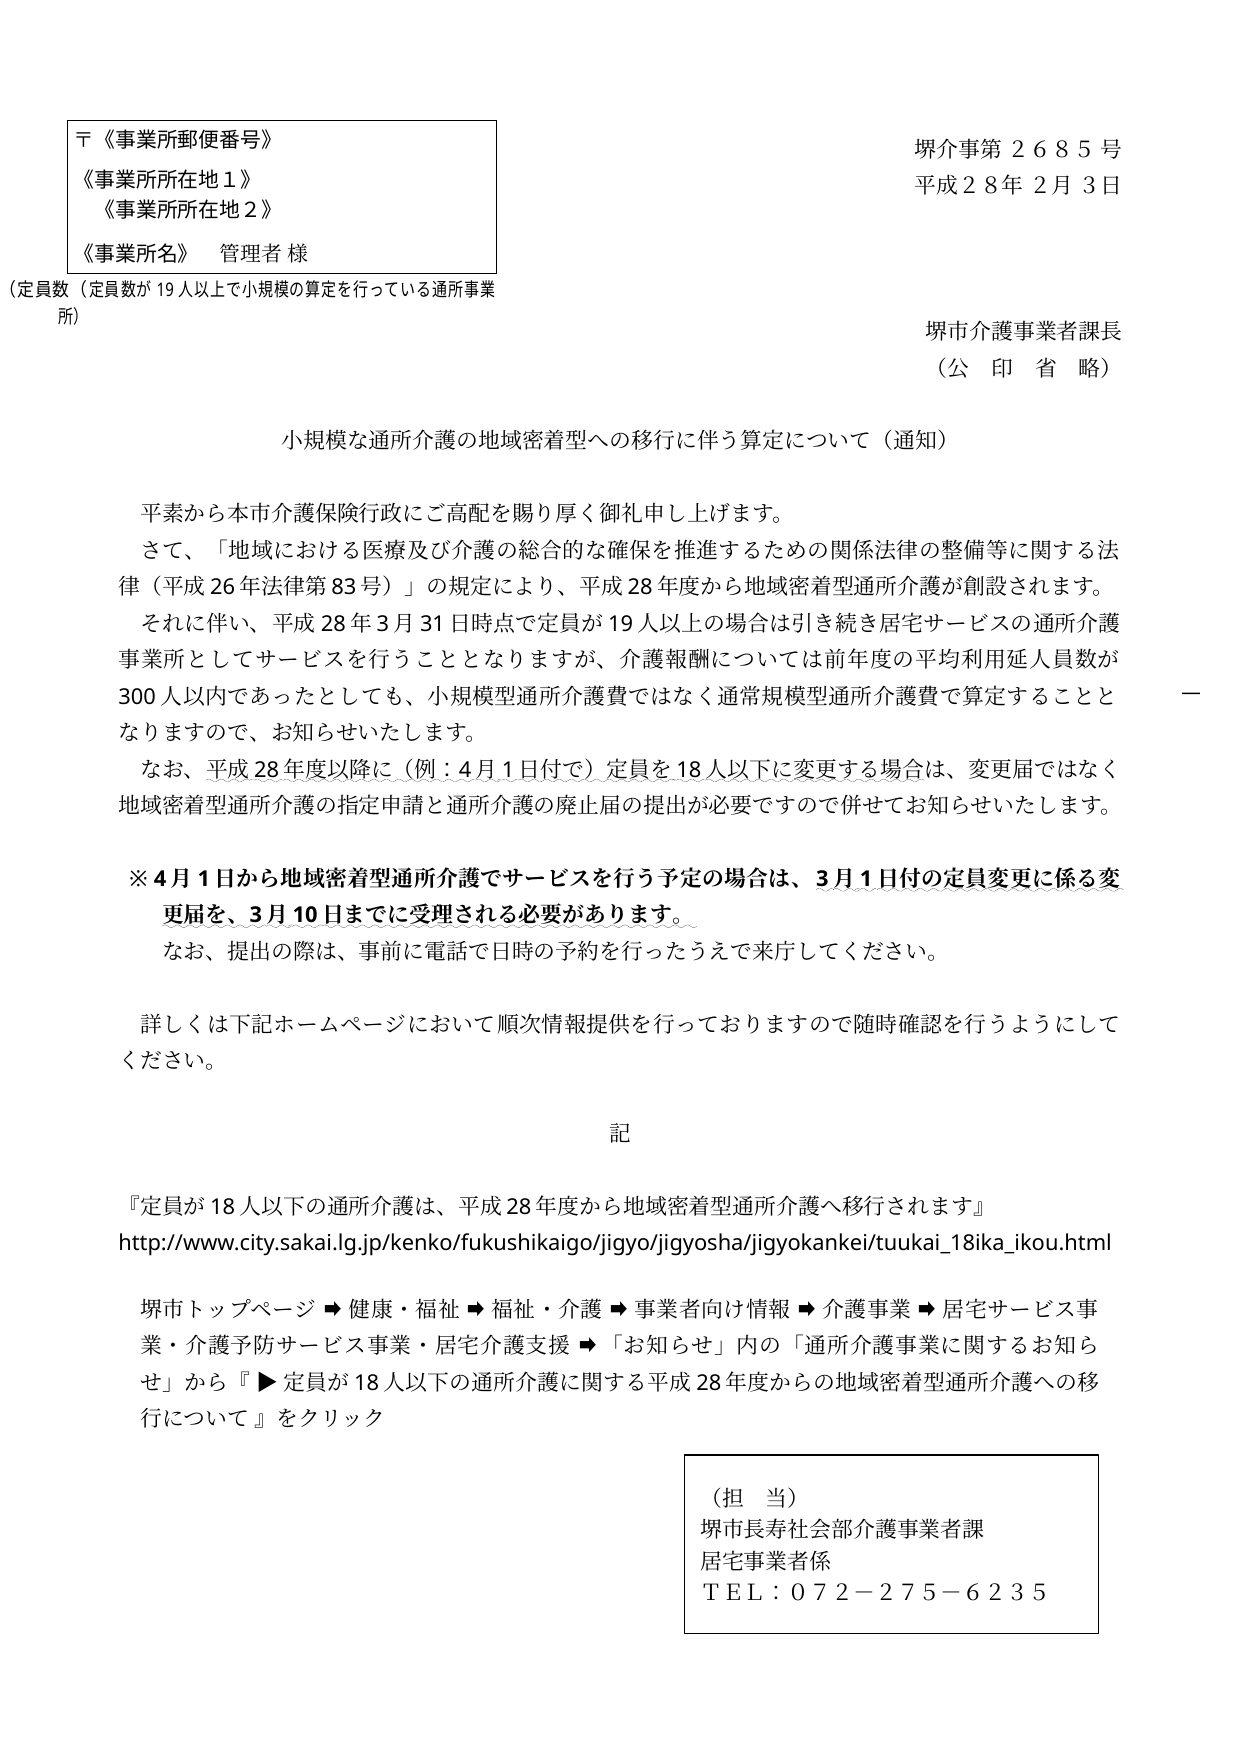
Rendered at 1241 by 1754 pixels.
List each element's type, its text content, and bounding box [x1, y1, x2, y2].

text 堺市介護事業者課長 [118, 312, 1122, 348]
text 平成２８年 ２月 ３日 [497, 166, 1122, 202]
table_cell 《事業所名》 管理者 様 [68, 237, 496, 273]
text さて、「地域における医療及び介護の総合的な確保を推進するための関係法律の整備等に関する法律（平成26年法律第83号）」の規定により、平成28年度から地域密着型通所介護が創設されます。 [118, 531, 1122, 603]
text （公 印 省 略） [118, 348, 1122, 385]
table_cell 《事業所所在地２》 [68, 194, 496, 237]
table_cell （定員数（定員数が19人以上で小規模の算定を行っている通所事業所） [68, 274, 496, 334]
text 詳しくは下記ホームページにおいて順次情報提供を行っておりますので随時確認を行うようにしてください。 [118, 1004, 1122, 1077]
text 小規模な通所介護の地域密着型への移行に伴う算定について（通知） [118, 421, 1122, 458]
text なお、平成28年度以降に（例：4月1日付で）定員を18人以下に変更する場合は、変更届ではなく地域密着型通所介護の指定申請と通所介護の廃止届の提出が必要ですので併せてお知らせいたします。 [118, 749, 1122, 822]
text それに伴い、平成28年3月31日時点で定員が19人以上の場合は引き続き居宅サービスの通所介護事業所としてサービスを行うこととなりますが、介護報酬については前年度の平均利用延人員数が300人以内であったとしても、小規模型通所介護費ではなく通常規模型通所介護費で算定することとなりますので、お知らせいたします。 [118, 603, 1122, 749]
text 堺市トップページ ➡ 健康・福祉 ➡ 福祉・介護 ➡ 事業者向け情報 ➡ 介護事業 ➡ 居宅サービス事業・介護予防サービス事業・居宅介護支援 ➡ 「お知らせ」内の「通所介護事業に関するお知らせ」から『 ▶ 定員が18人以下の通所介護に関する平成28年度からの地域密着型通所介護への移行について 』をクリック [140, 1289, 1100, 1435]
table_cell 《事業所所在地１》 [68, 164, 496, 194]
text 堺介事第 ２６８５ 号 [497, 129, 1122, 166]
text 平素から本市介護保険行政にご高配を賜り厚く御礼申し上げます。 [118, 494, 1122, 531]
text なお、提出の際は、事前に電話で日時の予約を行ったうえで来庁してください。 [162, 932, 1122, 968]
text ※ 4月1日から地域密着型通所介護でサービスを行う予定の場合は、3月1日付の定員変更に係る変更届を、3月10日までに受理される必要があります。 [129, 859, 1122, 932]
text http://www.city.sakai.lg.jp/kenko/fukushikaigo/jigyo/jigyosha/jigyokankei/tuukai_18ika_ikou.html [118, 1223, 1122, 1260]
subtitle 記 [118, 1114, 1122, 1150]
text 『定員が18人以下の通所介護は、平成28年度から地域密着型通所介護へ移行されます』 [118, 1187, 1122, 1223]
table_header 〒《事業所郵便番号》 [68, 121, 496, 163]
